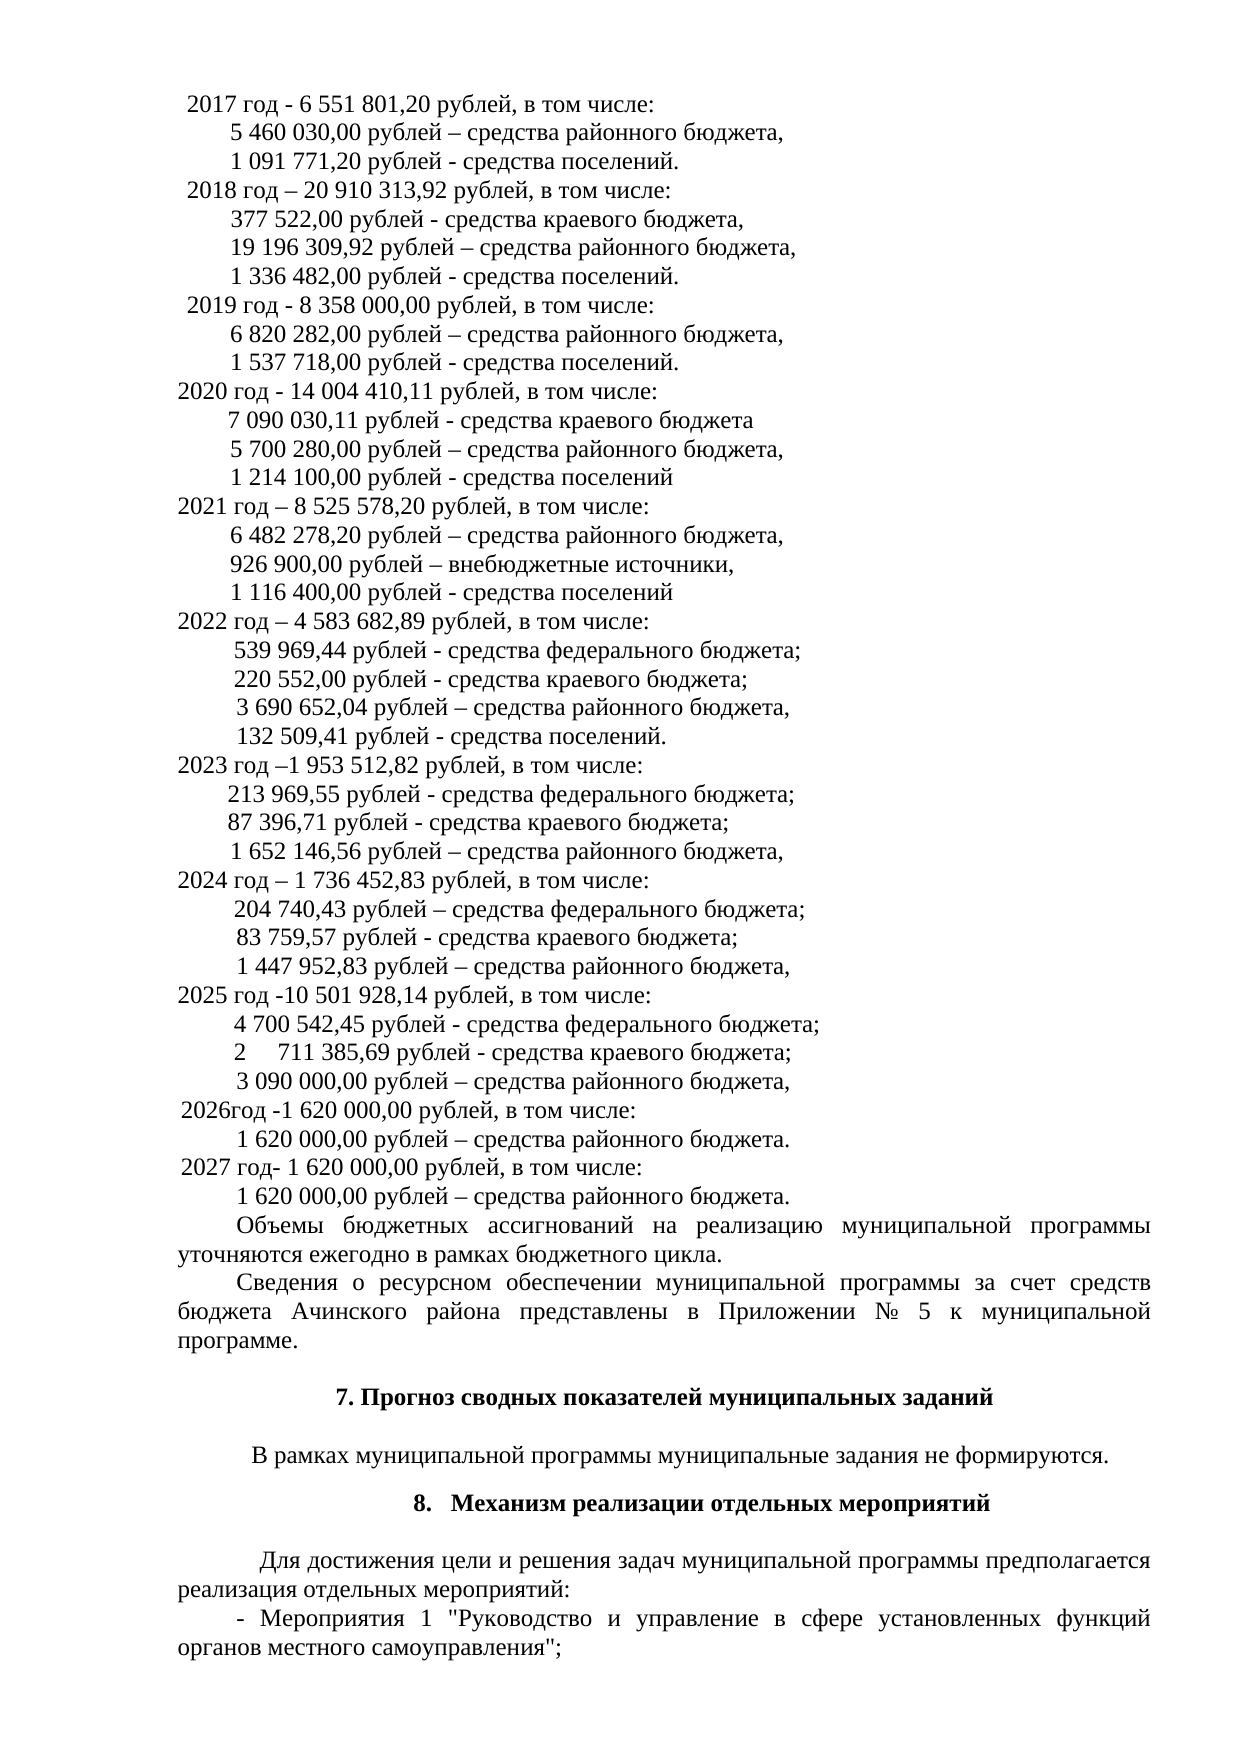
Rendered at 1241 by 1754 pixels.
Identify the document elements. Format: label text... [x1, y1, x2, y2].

list 711 385,69 рублей - средства краевого бюджета; [233, 1037, 1152, 1066]
text 3 090 000,00 рублей – средства районного бюджета, [236, 1066, 1152, 1095]
text - Мероприятия 1 "Руководство и управление в сфере установленных функций органов местного самоуправления"; [177, 1603, 1152, 1660]
text Для достижения цели и решения задач муниципальной программы предполагается реализация отдельных мероприятий: [177, 1545, 1152, 1603]
text 2024 год – 1 736 452,83 рублей, в том числе: [177, 865, 1152, 894]
text 213 969,55 рублей - средства федерального бюджета; [177, 779, 1152, 807]
text 2026год -1 620 000,00 рублей, в том числе: [181, 1095, 1152, 1124]
text 7 090 030,11 рублей - средства краевого бюджета [177, 405, 1152, 434]
text 83 759,57 рублей - средства краевого бюджета; [177, 922, 1152, 951]
text Сведения о ресурсном обеспечении муниципальной программы за счет средств бюджета Ачинского района представлены в Приложении № 5 к муниципальной программе. [177, 1267, 1152, 1354]
text 19 196 309,92 рублей – средства районного бюджета, [187, 232, 1152, 261]
text 2020 год - 14 004 410,11 рублей, в том числе: [177, 376, 1152, 405]
text 1 336 482,00 рублей - средства поселений. [187, 261, 1152, 290]
text 87 396,71 рублей - средства краевого бюджета; [177, 807, 1152, 836]
text 1 447 952,83 рублей – средства районного бюджета, [177, 951, 1152, 980]
text 5 700 280,00 рублей – средства районного бюджета, [187, 434, 1152, 462]
text 926 900,00 рублей – внебюджетные источники, [187, 549, 1152, 577]
text 4 700 542,45 рублей - средства федерального бюджета; [177, 1009, 1152, 1037]
text 220 552,00 рублей - средства краевого бюджета; [177, 664, 1152, 692]
text 539 969,44 рублей - средства федерального бюджета; [177, 635, 1152, 664]
text 2017 год - 6 551 801,20 рублей, в том числе: [187, 89, 1152, 117]
text 2027 год- 1 620 000,00 рублей, в том числе: [181, 1152, 1152, 1181]
text 1 620 000,00 рублей – средства районного бюджета. [177, 1124, 1152, 1152]
text 1 214 100,00 рублей - средства поселений [187, 462, 1152, 491]
list Механизм реализации отдельных мероприятий [252, 1488, 1152, 1517]
text 132 509,41 рублей - средства поселений. [187, 721, 1152, 750]
text 5 460 030,00 рублей – средства районного бюджета, [187, 117, 1152, 146]
text 1 116 400,00 рублей - средства поселений [187, 577, 1152, 606]
text 2022 год – 4 583 682,89 рублей, в том числе: [177, 606, 1152, 635]
text 2019 год - 8 358 000,00 рублей, в том числе: [187, 290, 1152, 319]
text 6 482 278,20 рублей – средства районного бюджета, [187, 520, 1152, 549]
text 377 522,00 рублей - средства краевого бюджета, [187, 204, 1152, 232]
text 1 620 000,00 рублей – средства районного бюджета. [177, 1181, 1152, 1210]
text 2023 год –1 953 512,82 рублей, в том числе: [177, 750, 1152, 779]
text 2025 год -10 501 928,14 рублей, в том числе: [177, 980, 1152, 1009]
text 6 820 282,00 рублей – средства районного бюджета, [187, 319, 1152, 347]
text 3 690 652,04 рублей – средства районного бюджета, [187, 692, 1152, 721]
subtitle 7. Прогноз сводных показателей муниципальных заданий [177, 1382, 1152, 1411]
text В рамках муниципальной программы муниципальные задания не формируются. [177, 1440, 1152, 1469]
text 1 652 146,56 рублей – средства районного бюджета, [187, 836, 1152, 865]
text 204 740,43 рублей – средства федерального бюджета; [177, 894, 1152, 922]
text 1 091 771,20 рублей - средства поселений. [187, 146, 1152, 175]
text 2021 год – 8 525 578,20 рублей, в том числе: [177, 491, 1152, 520]
text Объемы бюджетных ассигнований на реализацию муниципальной программы уточняются ежегодно в рамках бюджетного цикла. [177, 1210, 1152, 1267]
text 1 537 718,00 рублей - средства поселений. [187, 347, 1152, 376]
text 2018 год – 20 910 313,92 рублей, в том числе: [187, 175, 1152, 204]
